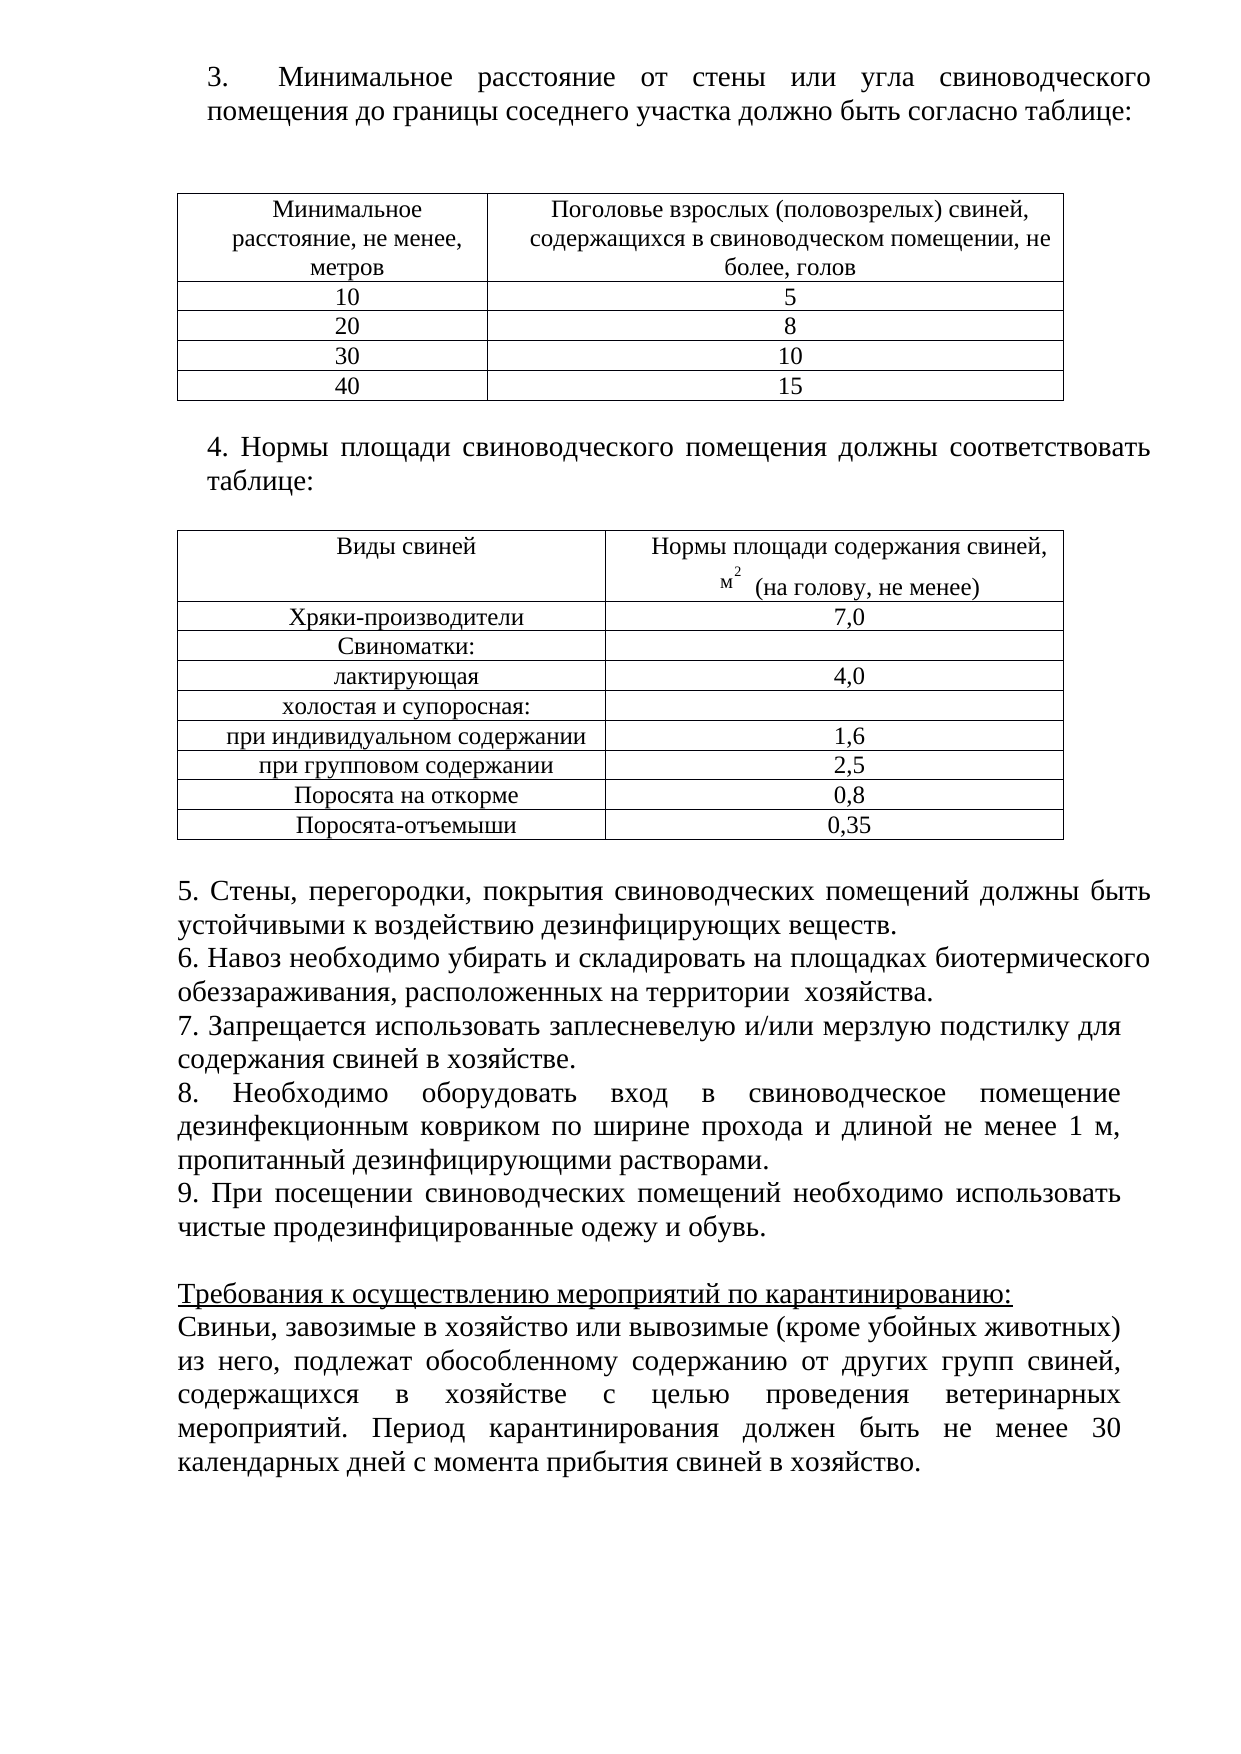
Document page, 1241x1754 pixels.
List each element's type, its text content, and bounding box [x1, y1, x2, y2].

text 6. Навоз необходимо убирать и складировать на площадках биотермического обеззараживания, расположенных на территории хозяйства. [177, 941, 1152, 1008]
table_cell при групповом содержании [178, 751, 605, 779]
text 5. Стены, перегородки, покрытия свиноводческих помещений должны быть устойчивыми к воздействию дезинфицирующих веществ. [177, 873, 1152, 941]
table_cell 5 [488, 282, 1063, 310]
table_header Поголовье взрослых (половозрелых) свиней, содержащихся в свиноводческом помещении, не более, голов [488, 194, 1063, 281]
text 3. Минимальное расстояние от стены или угла свиноводческого помещения до границы соседнего участка должно быть согласно таблице: [207, 59, 1152, 126]
table_cell лактирующая [178, 661, 605, 690]
table_cell 7,0 [606, 602, 1063, 630]
table_cell [606, 691, 1063, 720]
table_cell 8 [488, 311, 1063, 340]
text Требования к осуществлению мероприятий по карантинированию: [177, 1276, 1122, 1309]
text 4. Нормы площади свиноводческого помещения должны соответствовать таблице: [207, 429, 1152, 497]
table_cell 0,35 [606, 810, 1063, 839]
table_cell при индивидуальном содержании [178, 721, 605, 749]
table_cell 15 [488, 371, 1063, 400]
table_cell Поросята-отъемыши [178, 810, 605, 839]
text 8. Необходимо оборудовать вход в свиноводческое помещение дезинфекционным ковриком по ширине прохода и длиной не менее 1 м, пропитанный дезинфицирующими растворами. [177, 1075, 1122, 1175]
text 7. Запрещается использовать заплесневелую и/или мерзлую подстилку для содержания свиней в хозяйстве. [177, 1008, 1122, 1075]
table_cell Хряки-производители [178, 602, 605, 630]
table_cell 0,8 [606, 780, 1063, 809]
table_cell Свиноматки: [178, 631, 605, 660]
text 9. При посещении свиноводческих помещений необходимо использовать чистые продезинфицированные одежу и обувь. [177, 1175, 1122, 1242]
table_cell 20 [178, 311, 487, 340]
table_header Минимальное расстояние, не менее, метров [178, 194, 487, 281]
table_cell 2,5 [606, 751, 1063, 779]
table_cell 10 [488, 341, 1063, 370]
text Свиньи, завозимые в хозяйство или вывозимые (кроме убойных животных) из него, подлежат обособленному содержанию от других групп свиней, содержащихся в хозяйстве с целью проведения ветеринарных мероприятий. Период карантинирования должен быть не менее 30 календарных дней с момента прибытия свиней в хозяйство. [177, 1309, 1122, 1477]
table_cell 30 [178, 341, 487, 370]
table_cell 10 [178, 282, 487, 310]
table_header Виды свиней [178, 531, 605, 601]
table_header Нормы площади содержания свиней, (на голову, не менее) [606, 531, 1063, 601]
table_cell 4,0 [606, 661, 1063, 690]
table_cell холостая и супоросная: [178, 691, 605, 720]
table_cell 40 [178, 371, 487, 400]
table_cell Поросята на откорме [178, 780, 605, 809]
table_cell [606, 631, 1063, 660]
table_cell 1,6 [606, 721, 1063, 749]
